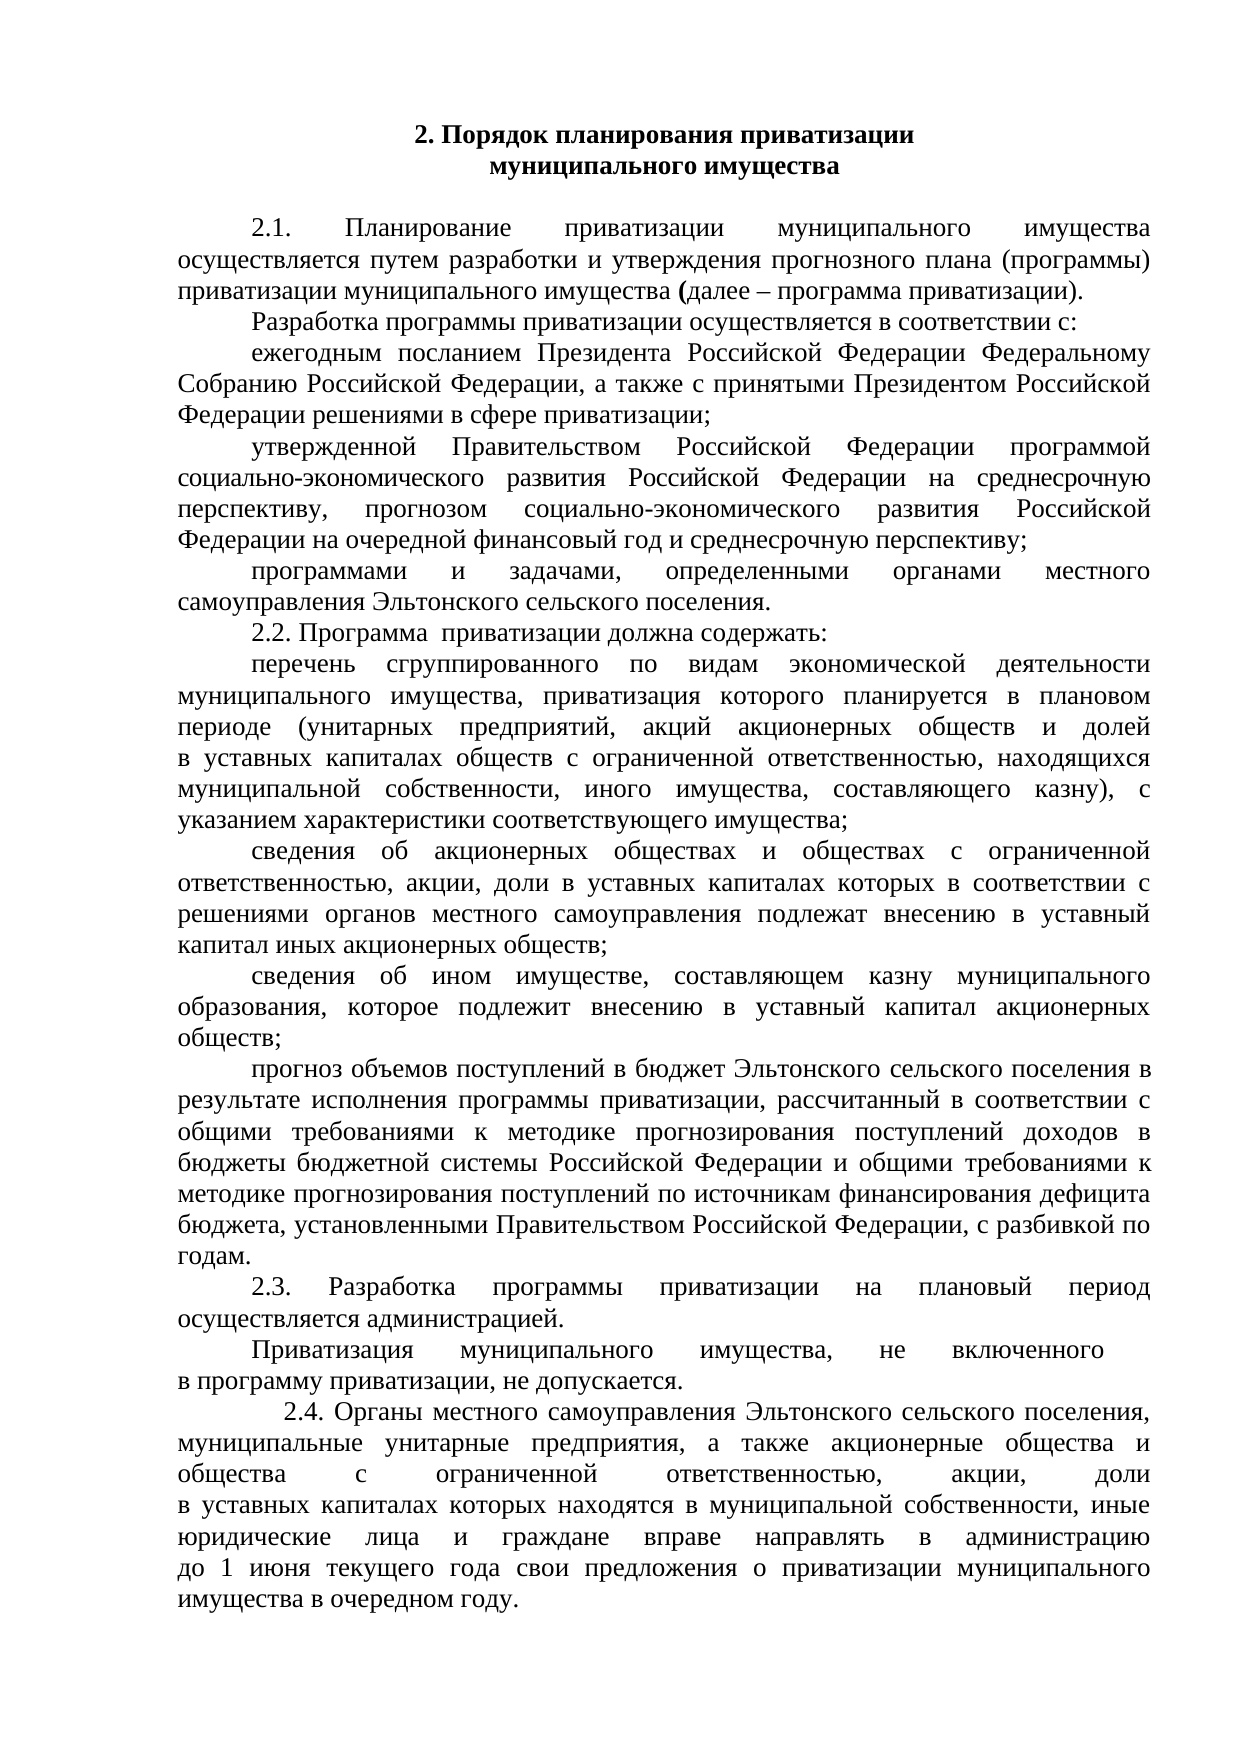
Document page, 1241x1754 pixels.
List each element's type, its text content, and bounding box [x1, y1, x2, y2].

text 2.4. Органы местного самоуправления Эльтонского сельского поселения, муниципальные унитарные предприятия, а также акционерные общества и общества с ограниченной ответственностью, акции, доли в уставных капиталах которых находятся в муниципальной собственности, иные юридические лица и граждане вправе направлять в администрацию до 1 июня текущего года свои предложения о приватизации муниципального имущества в очередном году. [177, 1395, 1152, 1613]
text 2.3. Разработка программы приватизации на плановый период осуществляется администрацией. [177, 1271, 1152, 1333]
text муниципального имущества [177, 149, 1152, 180]
text сведения об акционерных обществах и обществах с ограниченной ответственностью, акции, доли в уставных капиталах которых в соответствии с решениями органов местного самоуправления подлежат внесению в уставный капитал иных акционерных обществ; [177, 834, 1152, 959]
text Приватизация муниципального имущества, не включенного в программу приватизации, не допускается. [177, 1333, 1152, 1395]
text сведения об ином имуществе, составляющем казну муниципального образования, которое подлежит внесению в уставный капитал акционерных обществ; [177, 959, 1152, 1052]
text перечень сгруппированного по видам экономической деятельности муниципального имущества, приватизация которого планируется в плановом периоде (унитарных предприятий, акций акционерных обществ и долей в уставных капиталах обществ с ограниченной ответственностью, находящихся муниципальной собственности, иного имущества, составляющего казну), с указанием характеристики соответствующего имущества; [177, 648, 1152, 834]
text 2.1. Планирование приватизации муниципального имущества осуществляется путем разработки и утверждения прогнозного плана (программы) приватизации муниципального имущества (далее – программа приватизации). [177, 212, 1152, 305]
text Разработка программы приватизации осуществляется в соответствии с: [177, 305, 1152, 336]
text 2. Порядок планирования приватизации [177, 118, 1152, 149]
text 2.2. Программа приватизации должна содержать: [177, 616, 1152, 648]
text прогноз объемов поступлений в бюджет Эльтонского сельского поселения в результате исполнения программы приватизации, рассчитанный в соответствии с общими требованиями к методике прогнозирования поступлений доходов в бюджеты бюджетной системы Российской Федерации и общими требованиями к методике прогнозирования поступлений по источникам финансирования дефицита бюджета, установленными Правительством Российской Федерации, с разбивкой по годам. [177, 1052, 1152, 1271]
text ежегодным посланием Президента Российской Федерации Федеральному Собранию Российской Федерации, а также с принятыми Президентом Российской Федерации решениями в сфере приватизации; [177, 336, 1152, 429]
text программами и задачами, определенными органами местного самоуправления Эльтонского сельского поселения. [177, 554, 1152, 616]
text утвержденной Правительством Российской Федерации программой социально-экономического развития Российской Федерации на среднесрочную перспективу, прогнозом социально-экономического развития Российской Федерации на очередной финансовый год и среднесрочную перспективу; [177, 429, 1152, 554]
